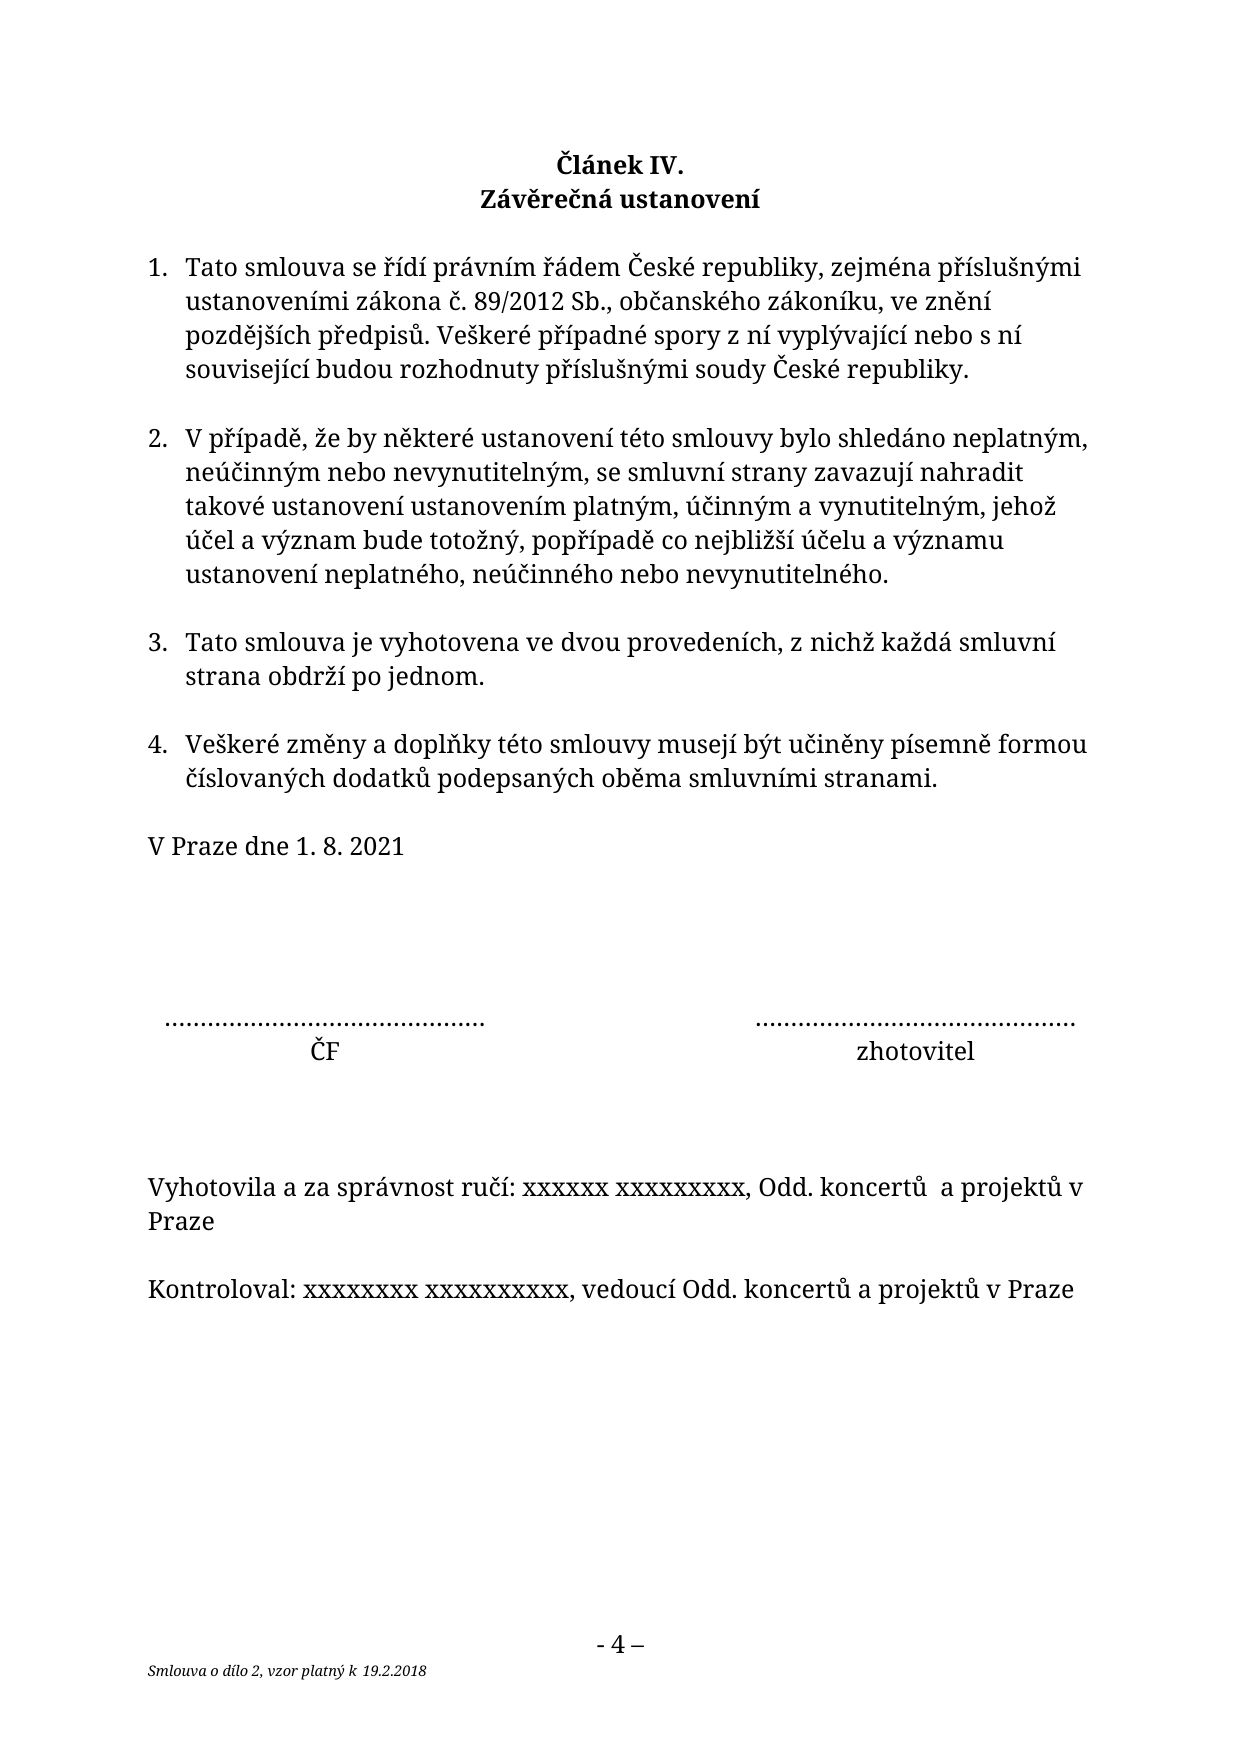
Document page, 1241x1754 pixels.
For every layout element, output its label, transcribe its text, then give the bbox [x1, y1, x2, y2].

list Tato smlouva je vyhotovena ve dvou provedeních, z nichž každá smluvní strana obdrží po jednom. [148, 624, 1092, 693]
list Tato smlouva se řídí právním řádem České republiky, zejména příslušnými ustanoveními zákona č. 89/2012 Sb., občanského zákoníku, ve znění pozdějších předpisů. Veškeré případné spory z ní vyplývající nebo s ní související budou rozhodnuty příslušnými soudy České republiky. [148, 250, 1092, 386]
text ČF zhotovitel [148, 1033, 1092, 1067]
text Závěrečná ustanovení [148, 182, 1092, 216]
list Veškeré změny a doplňky této smlouvy musejí být učiněny písemně formou číslovaných dodatků podepsaných oběma smluvními stranami. [148, 727, 1092, 795]
text ……………………………………… ……………………………………… [148, 999, 1092, 1033]
text Kontroloval: xxxxxxxx xxxxxxxxxx, vedoucí Odd. koncertů a projektů v Praze [148, 1272, 1092, 1306]
list V případě, že by některé ustanovení této smlouvy bylo shledáno neplatným, neúčinným nebo nevynutitelným, se smluvní strany zavazují nahradit takové ustanovení ustanovením platným, účinným a vynutitelným, jehož účel a význam bude totožný, popřípadě co nejbližší účelu a významu ustanovení neplatného, neúčinného nebo nevynutitelného. [148, 420, 1092, 591]
text Vyhotovila a za správnost ručí: xxxxxx xxxxxxxxx, Odd. koncertů a projektů v Praze [148, 1169, 1092, 1238]
text Článek IV. [148, 148, 1092, 182]
text V Praze dne 1. 8. 2021 [148, 829, 1092, 863]
